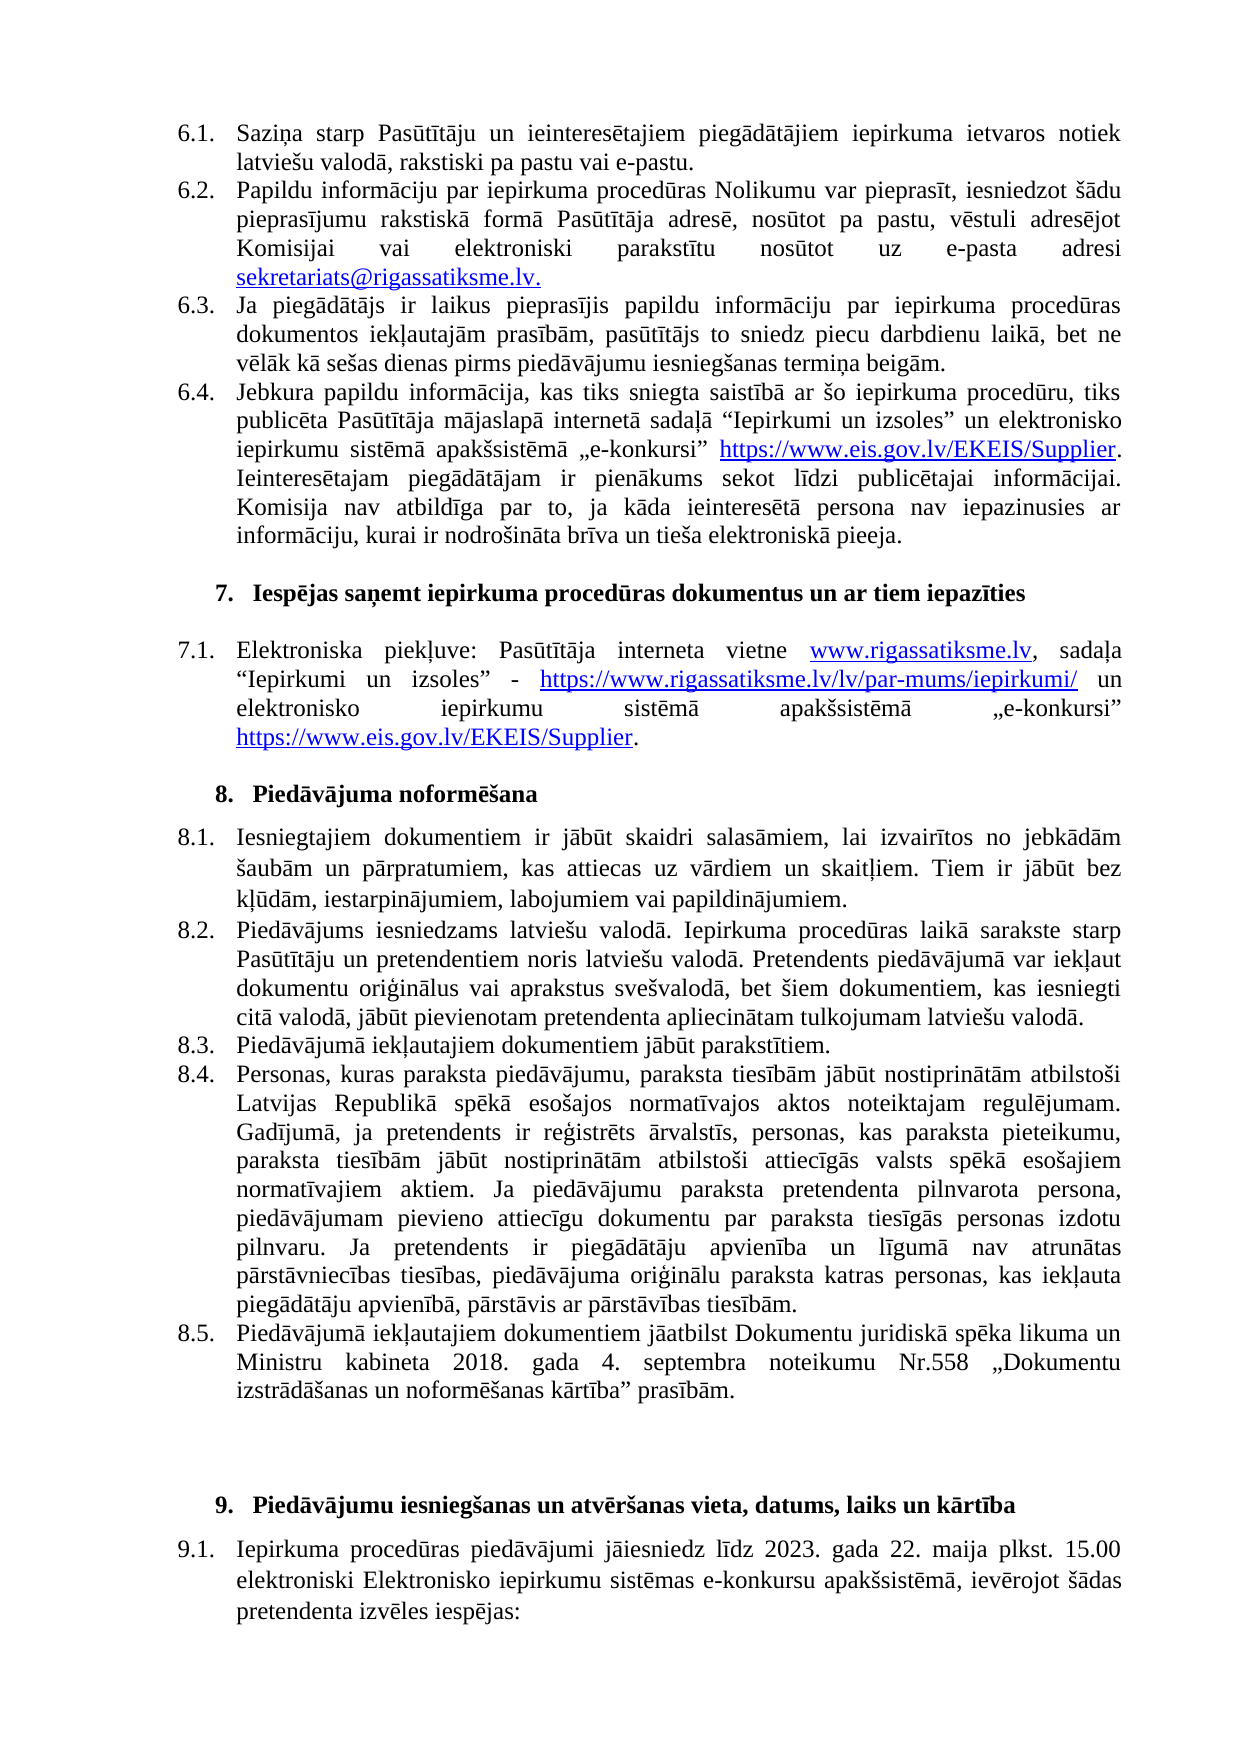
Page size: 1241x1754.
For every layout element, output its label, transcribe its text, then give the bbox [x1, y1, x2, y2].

list Piedāvājumā iekļautajiem dokumentiem jābūt parakstītiem. [177, 1031, 1122, 1059]
list Piedāvājumā iekļautajiem dokumentiem jāatbilst Dokumentu juridiskā spēka likuma un Ministru kabineta 2018. gada 4. septembra noteikumu Nr.558 „Dokumentu izstrādāšanas un noformēšanas kārtība” prasībām. [177, 1318, 1122, 1404]
list Jebkura papildu informācija, kas tiks sniegta saistībā ar šo iepirkuma procedūru, tiks publicēta Pasūtītāja mājaslapā internetā sadaļā “Iepirkumi un izsoles” un elektronisko iepirkumu sistēmā apakšsistēmā „e-konkursi” https://www.eis.gov.lv/EKEIS/Supplier. Ieinteresētajam piegādātājam ir pienākums sekot līdzi publicētajai informācijai. Komisija nav atbildīga par to, ja kāda ieinteresētā persona nav iepazinusies ar informāciju, kurai ir nodrošināta brīva un tieša elektroniskā pieeja. [177, 377, 1122, 549]
list Personas, kuras paraksta piedāvājumu, paraksta tiesībām jābūt nostiprinātām atbilstoši Latvijas Republikā spēkā esošajos normatīvajos aktos noteiktajam regulējumam. Gadījumā, ja pretendents ir reģistrēts ārvalstīs, personas, kas paraksta pieteikumu, paraksta tiesībām jābūt nostiprinātām atbilstoši attiecīgās valsts spēkā esošajiem normatīvajiem aktiem. Ja piedāvājumu paraksta pretendenta pilnvarota persona, piedāvājumam pievieno attiecīgu dokumentu par paraksta tiesīgās personas izdotu pilnvaru. Ja pretendents ir piegādātāju apvienība un līgumā nav atrunātas pārstāvniecības tiesības, piedāvājuma oriģinālu paraksta katras personas, kas iekļauta piegādātāju apvienībā, pārstāvis ar pārstāvības tiesībām. [177, 1059, 1122, 1318]
list Ja piegādātājs ir laikus pieprasījis papildu informāciju par iepirkuma procedūras dokumentos iekļautajām prasībām, pasūtītājs to sniedz piecu darbdienu laikā, bet ne vēlāk kā sešas dienas pirms piedāvājumu iesniegšanas termiņa beigām. [177, 291, 1122, 377]
list Piedāvājuma noformēšana [215, 779, 1122, 808]
list Piedāvājumu iesniegšanas un atvēršanas vieta, datums, laiks un kārtība [215, 1491, 1122, 1519]
list Iesniegtajiem dokumentiem ir jābūt skaidri salasāmiem, lai izvairītos no jebkādām šaubām un pārpratumiem, kas attiecas uz vārdiem un skaitļiem. Tiem ir jābūt bez kļūdām, iestarpinājumiem, labojumiem vai papildinājumiem. [177, 822, 1122, 913]
list Elektroniska piekļuve: Pasūtītāja interneta vietne www.rigassatiksme.lv, sadaļa “Iepirkumi un izsoles” - https://www.rigassatiksme.lv/lv/par-mums/iepirkumi/ un elektronisko iepirkumu sistēmā apakšsistēmā „e-konkursi” https://www.eis.gov.lv/EKEIS/Supplier. [177, 636, 1122, 751]
list Saziņa starp Pasūtītāju un ieinteresētajiem piegādātājiem iepirkuma ietvaros notiek latviešu valodā, rakstiski pa pastu vai e-pastu. [177, 118, 1122, 176]
list Iespējas saņemt iepirkuma procedūras dokumentus un ar tiem iepazīties [215, 578, 1122, 607]
list Piedāvājums iesniedzams latviešu valodā. Iepirkuma procedūras laikā sarakste starp Pasūtītāju un pretendentiem noris latviešu valodā. Pretendents piedāvājumā var iekļaut dokumentu oriģinālus vai aprakstus svešvalodā, bet šiem dokumentiem, kas iesniegti citā valodā, jābūt pievienotam pretendenta apliecinātam tulkojumam latviešu valodā. [177, 916, 1122, 1031]
list Iepirkuma procedūras piedāvājumi jāiesniedz līdz 2023. gada 22. maija plkst. 15.00 elektroniski Elektronisko iepirkumu sistēmas e-konkursu apakšsistēmā, ievērojot šādas pretendenta izvēles iespējas: [177, 1534, 1122, 1624]
list Papildu informāciju par iepirkuma procedūras Nolikumu var pieprasīt, iesniedzot šādu pieprasījumu rakstiskā formā Pasūtītāja adresē, nosūtot pa pastu, vēstuli adresējot Komisijai vai elektroniski parakstītu nosūtot uz e-pasta adresi sekretariats@rigassatiksme.lv. [177, 176, 1122, 291]
